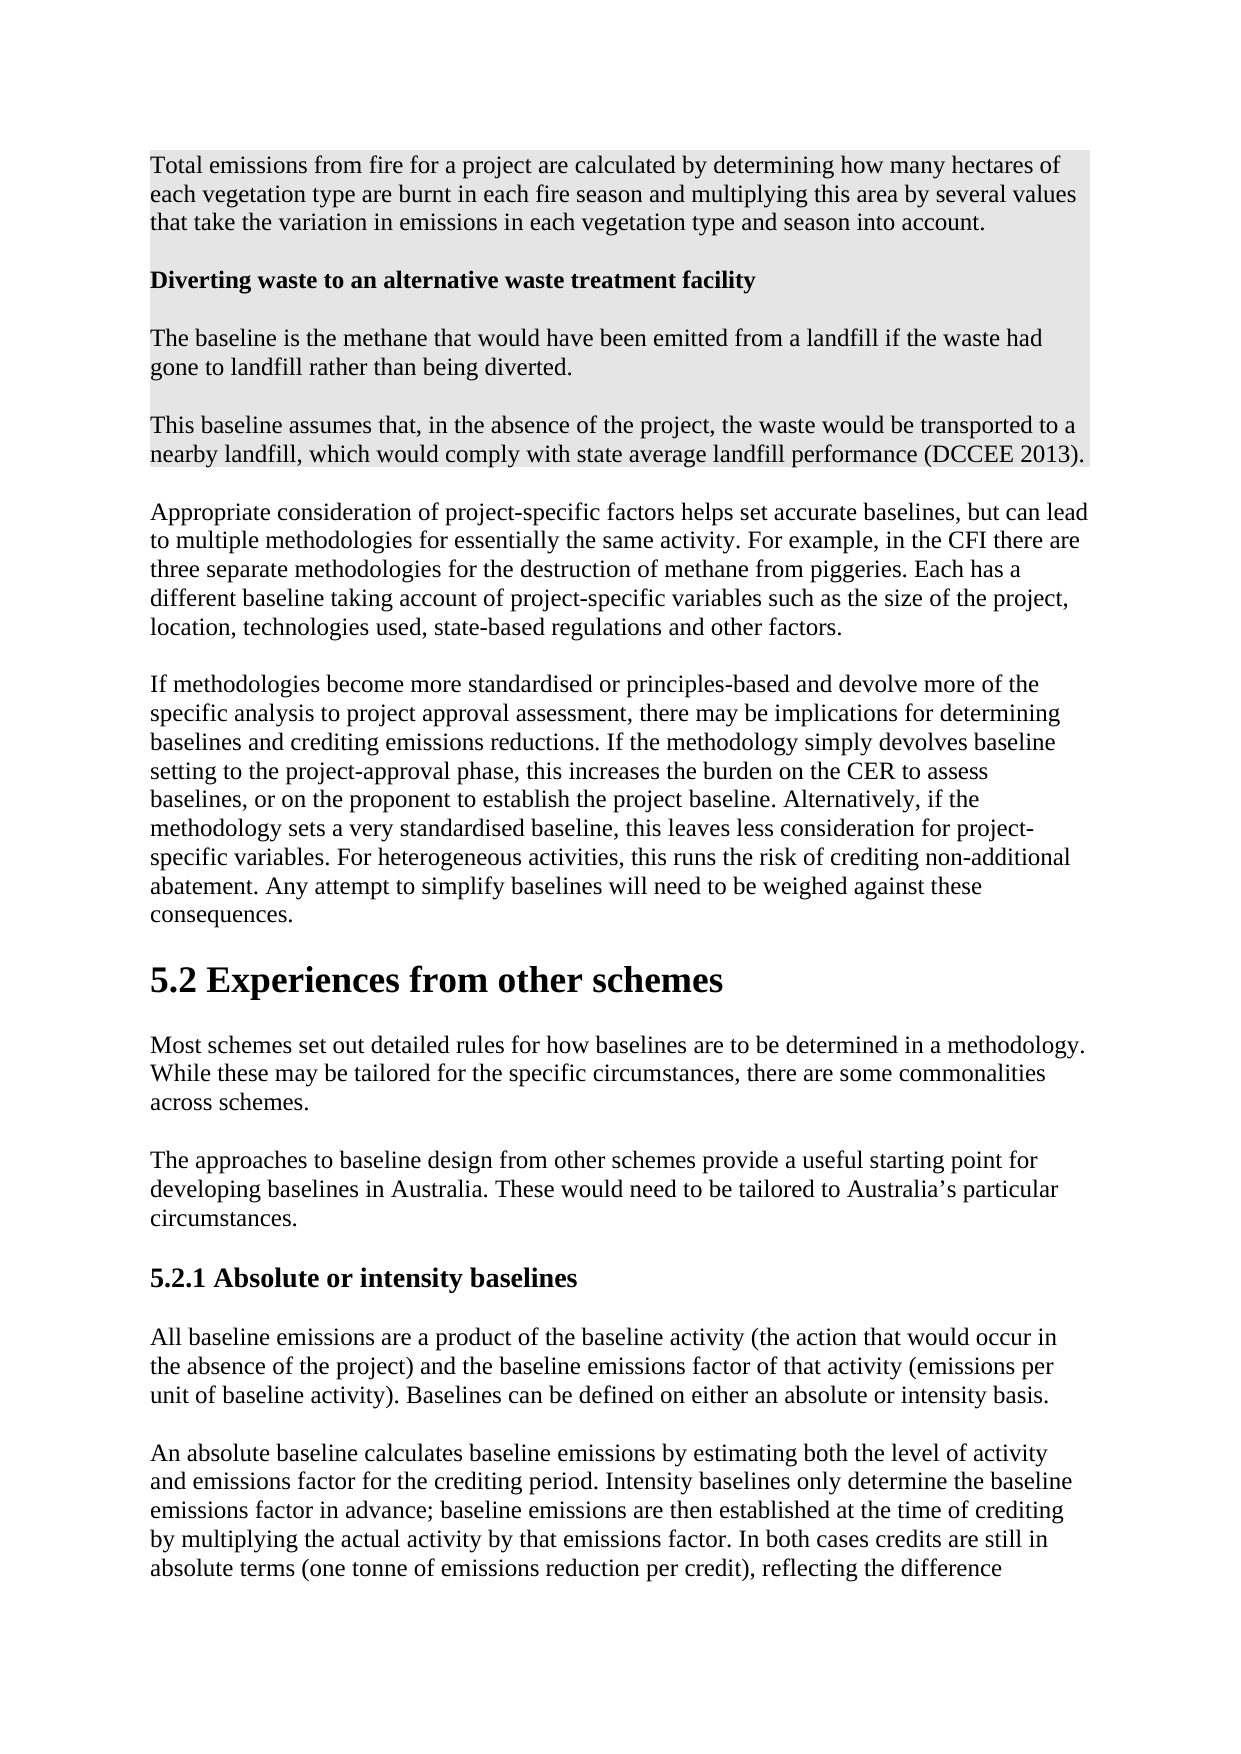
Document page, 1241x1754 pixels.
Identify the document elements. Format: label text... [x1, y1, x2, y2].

subtitle 5.2.1 Absolute or intensity baselines [150, 1261, 1090, 1293]
text This baseline assumes that, in the absence of the project, the waste would be transported to a nearby landfill, which would comply with state average landfill performance (DCCEE 2013). [150, 410, 1090, 467]
text Total emissions from fire for a project are calculated by determining how many hectares of each vegetation type are burnt in each fire season and multiplying this area by several values that take the variation in emissions in each vegetation type and season into account. [150, 150, 1090, 236]
text The approaches to baseline design from other schemes provide a useful starting point for developing baselines in Australia. These would need to be tailored to Australia’s particular circumstances. [150, 1145, 1090, 1231]
text Most schemes set out detailed rules for how baselines are to be determined in a methodology. While these may be tailored for the specific circumstances, there are some commonalities across schemes. [150, 1030, 1090, 1116]
subtitle Diverting waste to an alternative waste treatment facility [150, 265, 1090, 294]
text If methodologies become more standardised or principles-based and devolve more of the specific analysis to project approval assessment, there may be implications for determining baselines and crediting emissions reductions. If the methodology simply devolves baseline setting to the project-approval phase, this increases the burden on the CER to assess baselines, or on the proponent to establish the project baseline. Alternatively, if the methodology sets a very standardised baseline, this leaves less consideration for project-specific variables. For heterogeneous activities, this runs the risk of crediting non-additional abatement. Any attempt to simplify baselines will need to be weighed against these consequences. [150, 669, 1090, 928]
text All baseline emissions are a product of the baseline activity (the action that would occur in the absence of the project) and the baseline emissions factor of that activity (emissions per unit of baseline activity). Baselines can be defined on either an absolute or intensity basis. [150, 1322, 1090, 1408]
text Appropriate consideration of project-specific factors helps set accurate baselines, but can lead to multiple methodologies for essentially the same activity. For example, in the CFI there are three separate methodologies for the destruction of methane from piggeries. Each has a different baseline taking account of project-specific variables such as the size of the project, location, technologies used, state-based regulations and other factors. [150, 497, 1090, 640]
subtitle 5.2 Experiences from other schemes [150, 957, 1090, 1001]
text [150, 1438, 1090, 1581]
text The baseline is the methane that would have been emitted from a landfill if the waste had gone to landfill rather than being diverted. [150, 323, 1090, 381]
